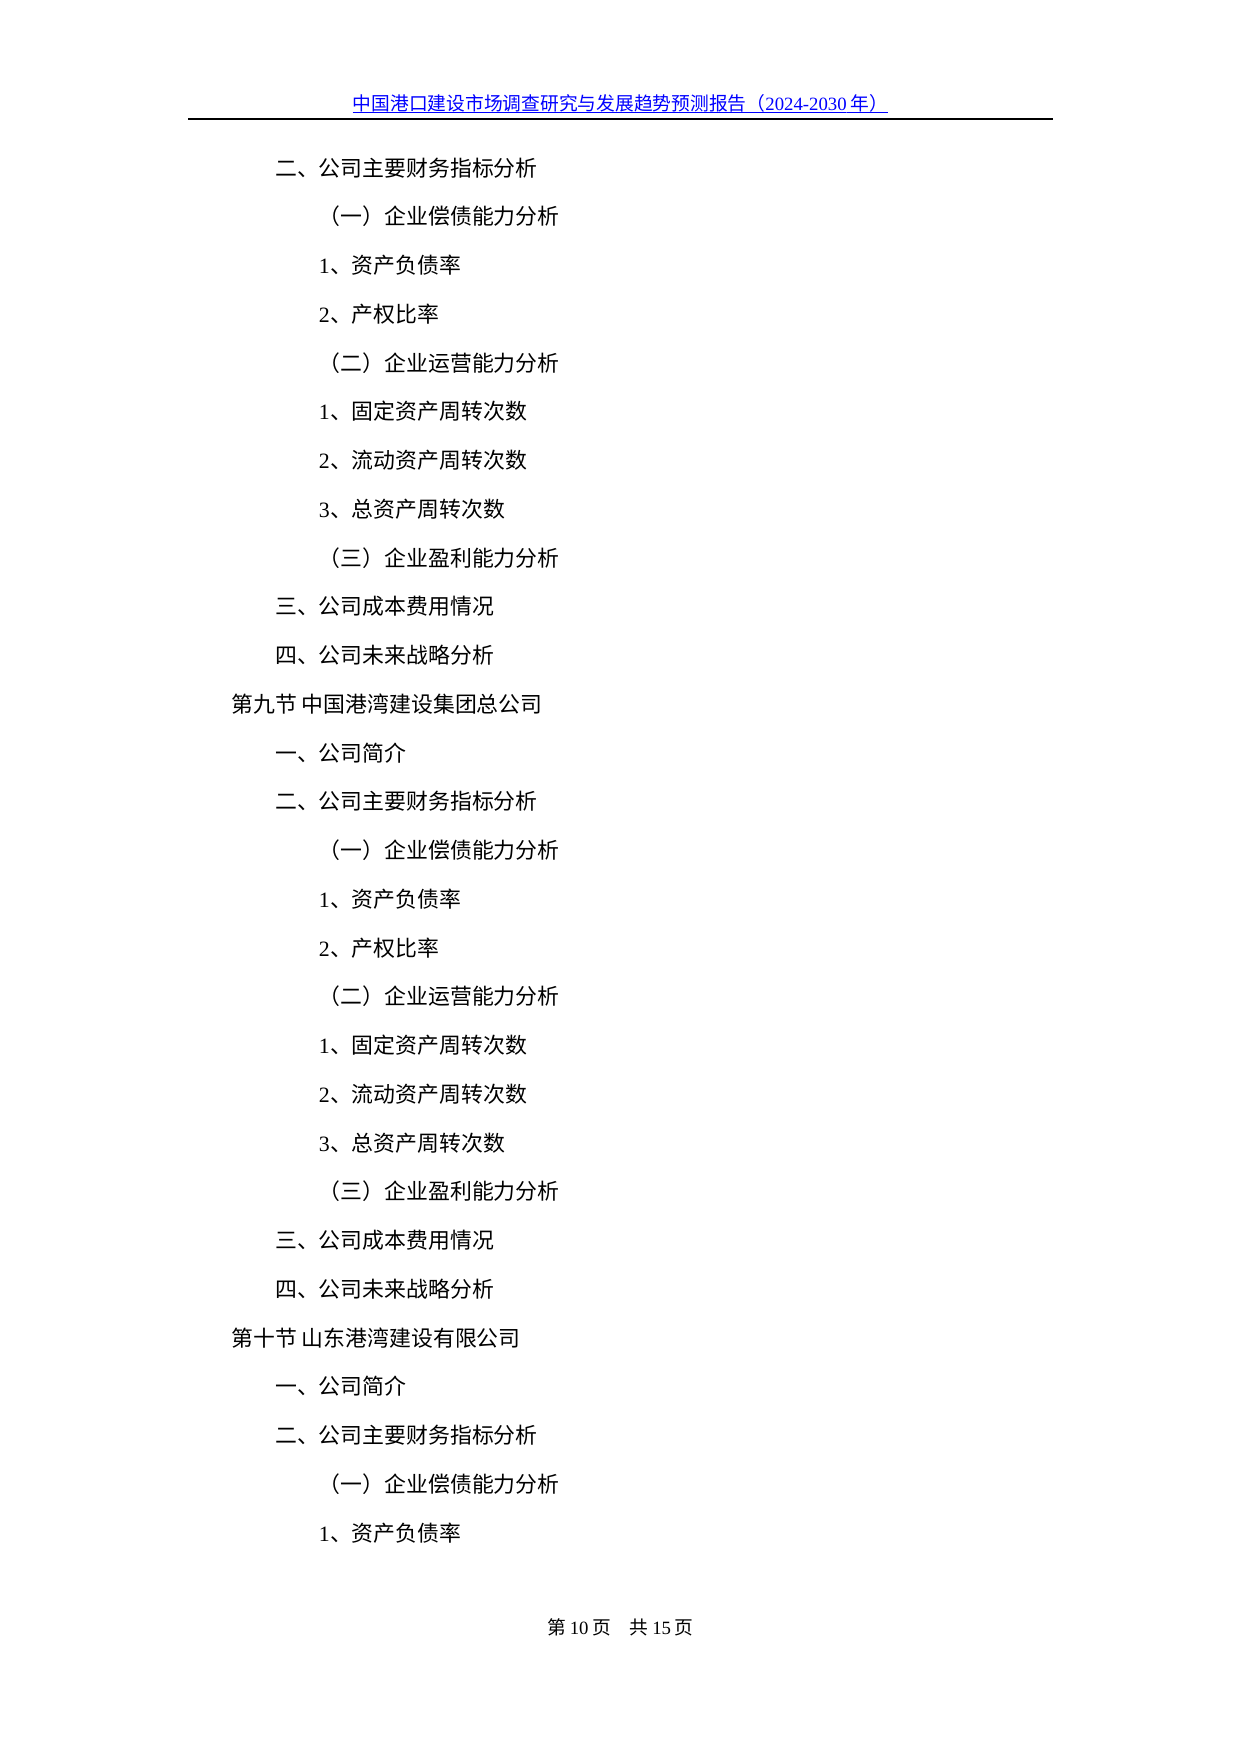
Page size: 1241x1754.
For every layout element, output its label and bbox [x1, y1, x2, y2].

text [187, 150, 1053, 1548]
